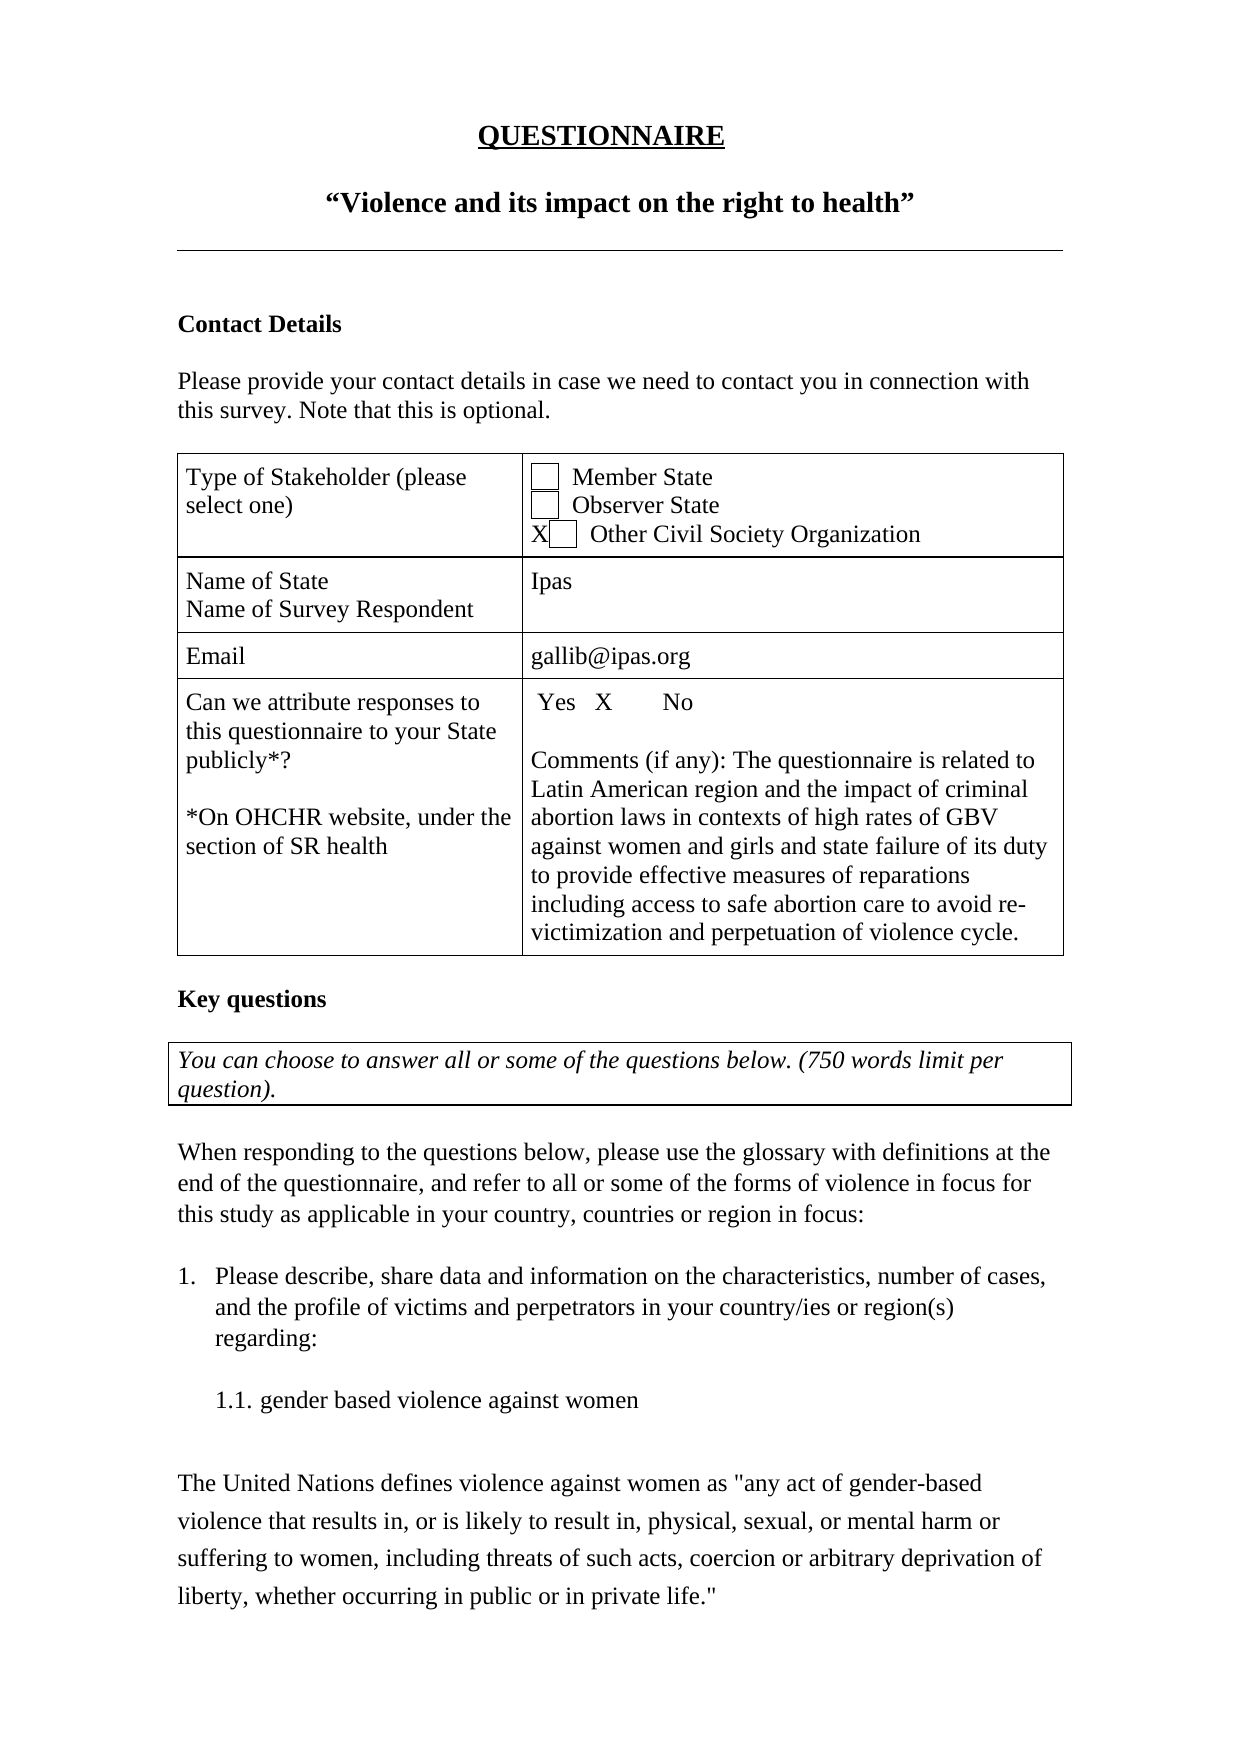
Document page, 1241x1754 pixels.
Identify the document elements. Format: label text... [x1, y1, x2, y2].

text You can choose to answer all or some of the questions below. (750 words limit per question). [169, 1043, 1071, 1104]
table_cell Can we attribute responses to this questionnaire to your State publicly*? *On OHCHR website, under the section of SR health [178, 679, 522, 954]
list gender based violence against women [215, 1385, 1063, 1414]
table_cell Yes X No Comments (if any): The questionnaire is related to Latin American region and the impact of criminal abortion laws in contexts of high rates of GBV against women and girls and state failure of its duty to provide effective measures of reparations including access to safe abortion care to avoid re-victimization and perpetuation of violence cycle. [523, 679, 1063, 954]
table_cell Ipas [523, 558, 1063, 632]
table_cell Name of State Name of Survey Respondent [178, 558, 522, 632]
text QUESTIONNAIRE [402, 118, 1063, 152]
subtitle Key questions [118, 984, 1063, 1013]
text When responding to the questions below, please use the glossary with definitions at the end of the questionnaire, and refer to all or some of the forms of violence in focus for this study as applicable in your country, countries or region in focus: [177, 1137, 1063, 1227]
text Please provide your contact details in case we need to contact you in connection with this survey. Note that this is optional. [177, 366, 1063, 424]
table_header Member State Observer State X Other Civil Society Organization [523, 454, 1063, 556]
table_header Type of Stakeholder (please select one) [178, 454, 522, 556]
table_cell Email [178, 633, 522, 678]
table_cell gallib@ipas.org [523, 633, 1063, 678]
text “Violence and its impact on the right to health” [177, 185, 1063, 219]
text The United Nations defines violence against women as "any act of gender-based violence that results in, or is likely to result in, physical, sexual, or mental harm or suffering to women, including threats of such acts, coercion or arbitrary deprivation of liberty, whether occurring in public or in private life." [177, 1459, 1063, 1609]
text Contact Details [177, 309, 1063, 337]
list Please describe, share data and information on the characteristics, number of cases, and the profile of victims and perpetrators in your country/ies or region(s) regarding: [177, 1261, 1063, 1352]
